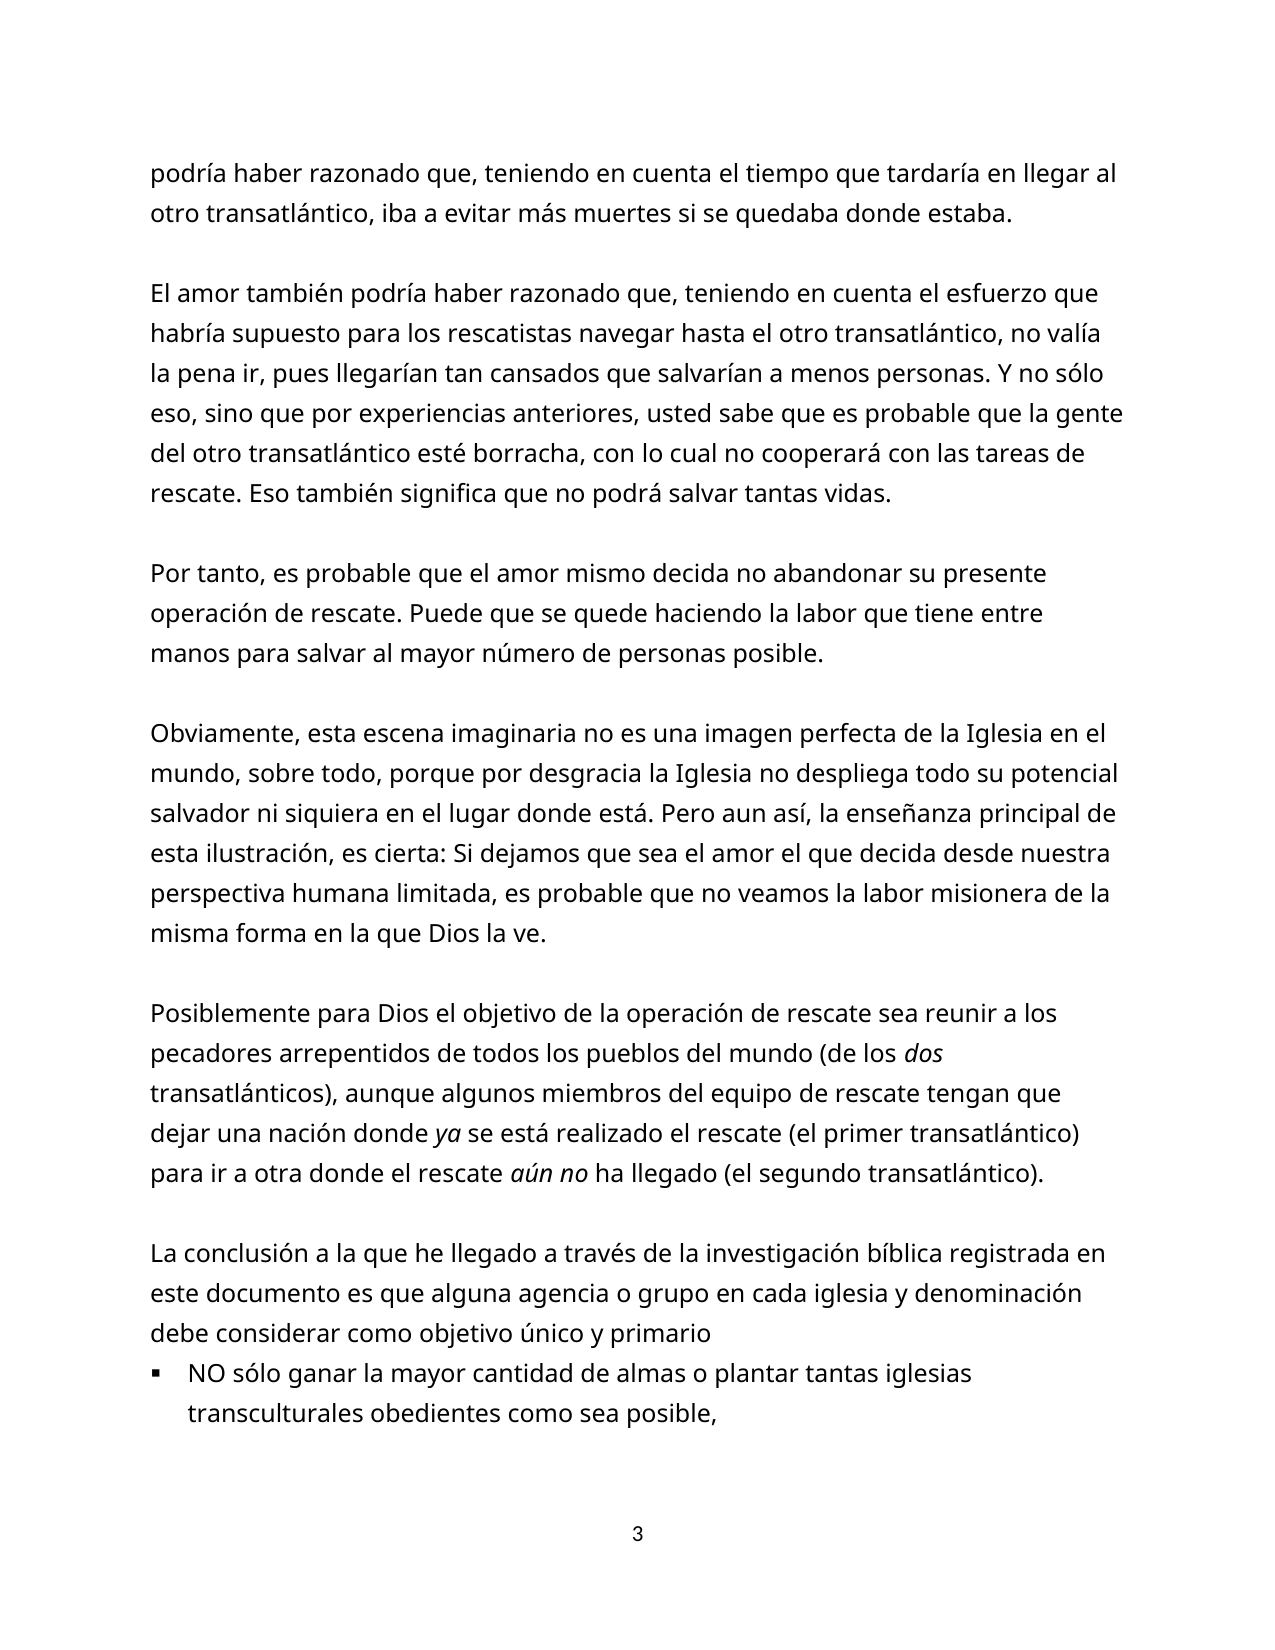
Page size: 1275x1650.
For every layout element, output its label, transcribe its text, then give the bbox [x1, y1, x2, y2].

text Por tanto, es probable que el amor mismo decida no abandonar su presente operación de rescate. Puede que se quede haciendo la labor que tiene entre manos para salvar al mayor número de personas posible. [150, 550, 1125, 670]
text La conclusión a la que he llegado a través de la investigación bíblica registrada en este documento es que alguna agencia o grupo en cada iglesia y denominación debe considerar como objetivo único y primario [150, 1230, 1125, 1350]
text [150, 150, 1125, 230]
list NO sólo ganar la mayor cantidad de almas o plantar tantas iglesias transculturales obedientes como sea posible, [150, 1350, 1125, 1430]
text El amor también podría haber razonado que, teniendo en cuenta el esfuerzo que habría supuesto para los rescatistas navegar hasta el otro transatlántico, no valía la pena ir, pues llegarían tan cansados que salvarían a menos personas. Y no sólo eso, sino que por experiencias anteriores, usted sabe que es probable que la gente del otro transatlántico esté borracha, con lo cual no cooperará con las tareas de rescate. Eso también significa que no podrá salvar tantas vidas. [150, 270, 1125, 510]
text Obviamente, esta escena imaginaria no es una imagen perfecta de la Iglesia en el mundo, sobre todo, porque por desgracia la Iglesia no despliega todo su potencial salvador ni siquiera en el lugar donde está. Pero aun así, la enseñanza principal de esta ilustración, es cierta: Si dejamos que sea el amor el que decida desde nuestra perspectiva humana limitada, es probable que no veamos la labor misionera de la misma forma en la que Dios la ve. [150, 710, 1125, 950]
text Posiblemente para Dios el objetivo de la operación de rescate sea reunir a los pecadores arrepentidos de todos los pueblos del mundo (de los dos transatlánticos), aunque algunos miembros del equipo de rescate tengan que dejar una nación donde ya se está realizado el rescate (el primer transatlántico) para ir a otra donde el rescate aún no ha llegado (el segundo transatlántico). [150, 990, 1125, 1190]
